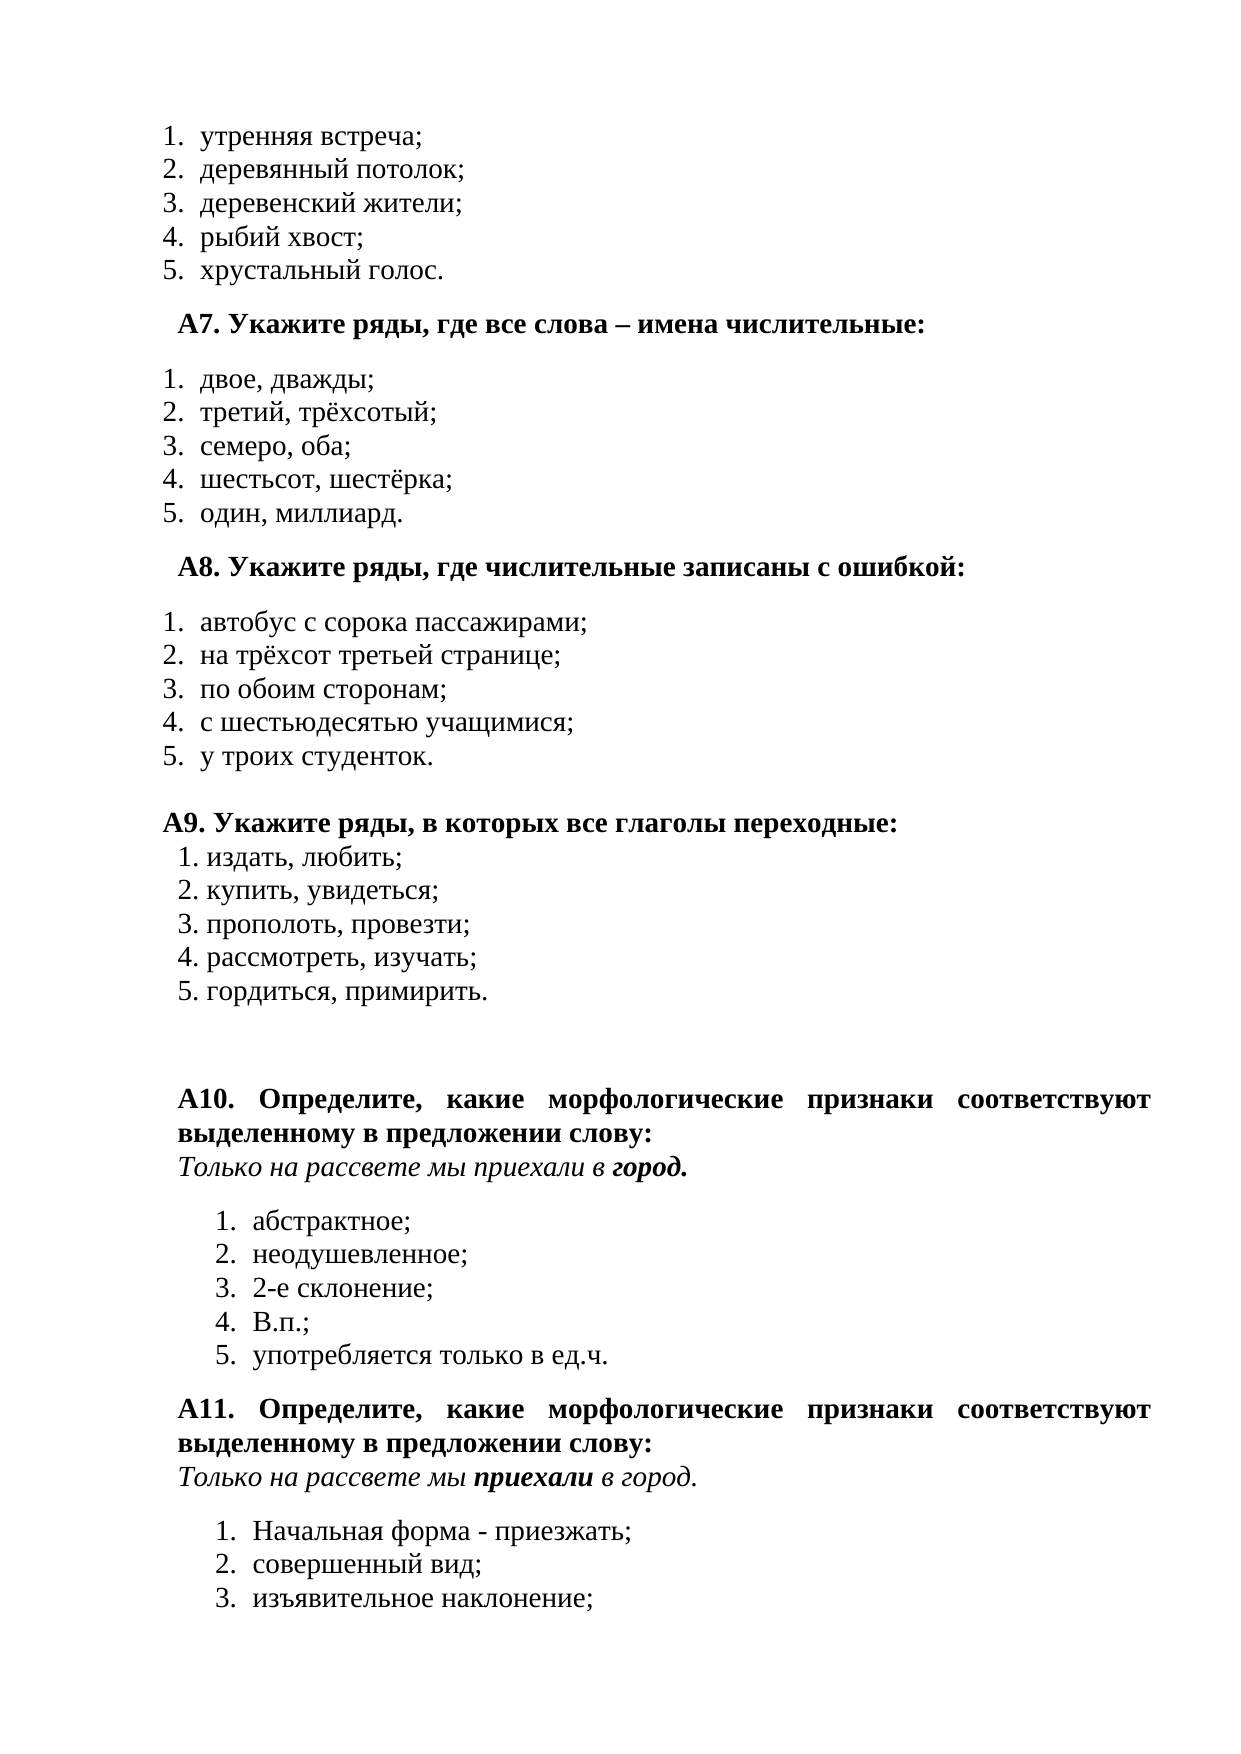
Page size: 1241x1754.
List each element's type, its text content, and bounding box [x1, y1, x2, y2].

list двое, дважды; [162, 361, 1152, 394]
text А8. Укажите ряды, где числительные записаны с ошибкой: [177, 549, 1152, 583]
list по обоим сторонам; [162, 671, 1152, 704]
list деревенский жители; [162, 185, 1152, 219]
list совершенный вид; [215, 1547, 1152, 1580]
list 3. прополоть, провезти; [177, 906, 1152, 939]
list Начальная форма - приезжать; [215, 1513, 1152, 1547]
list у троих студенток. [162, 738, 1152, 772]
list 2-е склонение; [215, 1270, 1152, 1304]
text Только на рассвете мы приехали в город. [177, 1459, 1152, 1492]
list шестьсот, шестёрка; [162, 462, 1152, 495]
list А9. Укажите ряды, в которых все глаголы переходные: [162, 805, 1152, 839]
list утренняя встреча; [162, 118, 1152, 152]
list неодушевленное; [215, 1237, 1152, 1270]
list на трёхсот третьей странице; [162, 637, 1152, 671]
list употребляется только в ед.ч. [215, 1337, 1152, 1371]
list хрустальный голос. [162, 252, 1152, 286]
list один, миллиард. [162, 495, 1152, 529]
list третий, трёхсотый; [162, 394, 1152, 428]
list 2. купить, увидеться; [177, 872, 1152, 906]
text Только на рассвете мы приехали в город. [177, 1149, 1152, 1182]
list автобус с сорока пассажирами; [162, 604, 1152, 637]
list рыбий хвост; [162, 219, 1152, 252]
list 1. издать, любить; [177, 839, 1152, 872]
list изъявительное наклонение; [215, 1580, 1152, 1614]
list деревянный потолок; [162, 152, 1152, 185]
text А7. Укажите ряды, где все слова – имена числительные: [177, 307, 1152, 340]
list 5. гордиться, примирить. [177, 973, 1152, 1006]
text А11. Определите, какие морфологические признаки соответствуют выделенному в предложении слову: [177, 1392, 1152, 1459]
text А10. Определите, какие морфологические признаки соответствуют выделенному в предложении слову: [177, 1082, 1152, 1149]
list В.п.; [215, 1304, 1152, 1337]
list семеро, оба; [162, 428, 1152, 462]
list с шестьюдесятью учащимися; [162, 704, 1152, 738]
list 4. рассмотреть, изучать; [177, 939, 1152, 973]
list абстрактное; [215, 1203, 1152, 1237]
